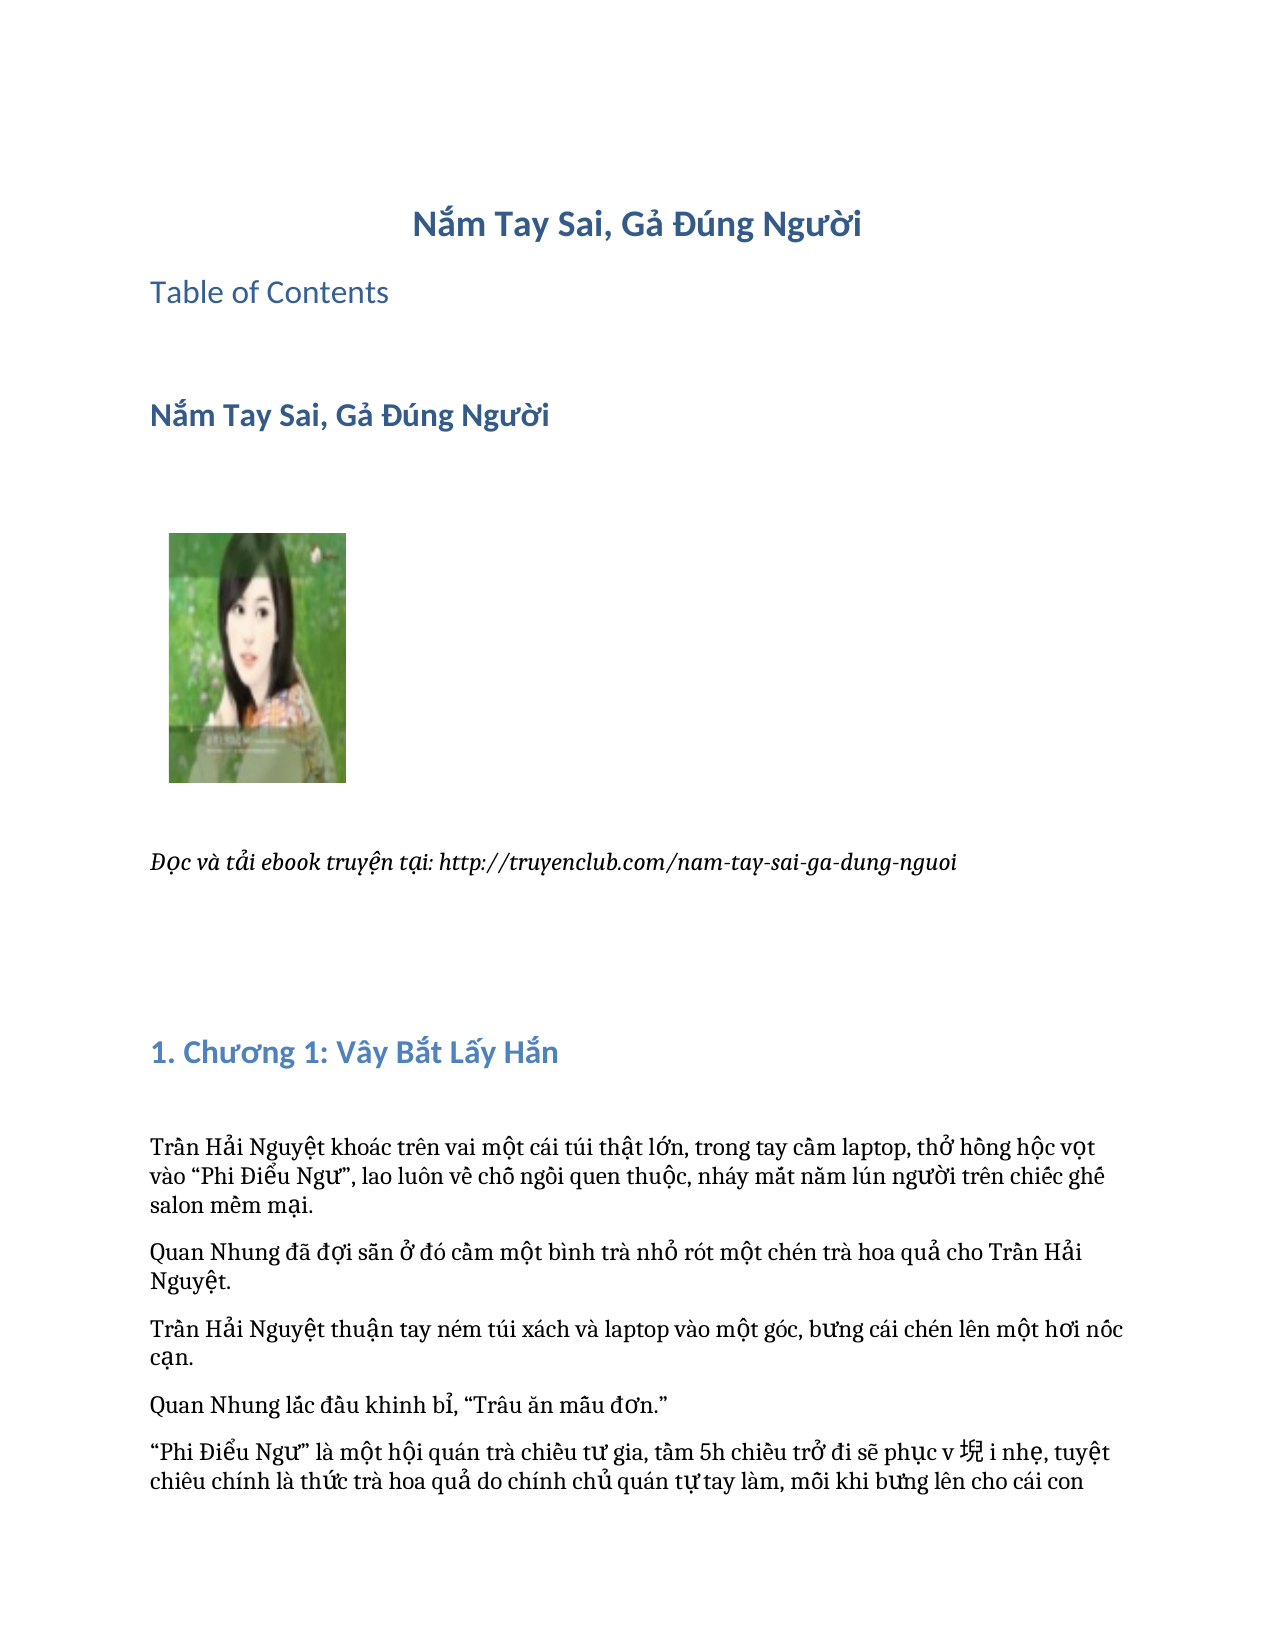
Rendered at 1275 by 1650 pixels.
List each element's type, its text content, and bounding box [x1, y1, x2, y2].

text Trần Hải Nguyệt thuận tay ném túi xách và laptop vào một góc, bưng cái chén lên một hơi nốc cạn. [150, 1314, 1125, 1372]
title Nắm Tay Sai, Gả Đúng Người [150, 200, 1125, 246]
text Trần Hải Nguyệt khoác trên vai một cái túi thật lớn, trong tay cầm laptop, thở hồng hộc vọt vào “Phi Điểu Ngư”, lao luôn về chỗ ngồi quen thuộc, nháy mắt nằm lún người trên chiếc ghế salon mềm mại. [150, 1076, 1125, 1219]
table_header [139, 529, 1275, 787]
subtitle Nắm Tay Sai, Gả Đúng Người [150, 393, 1125, 434]
text Đọc và tải ebook truyện tại: http://truyenclub.com/nam-tay-sai-ga-dung-nguoi [150, 791, 1125, 906]
subtitle 1. Chương 1: Vây Bắt Lấy Hắn [150, 1031, 1125, 1072]
text Quan Nhung đã đợi sẵn ở đó cầm một bình trà nhỏ rót một chén trà hoa quả cho Trần Hải Nguyệt. [150, 1238, 1125, 1296]
text Quan Nhung lắc đầu khinh bỉ, “Trâu ăn mẫu đơn.” [150, 1391, 1125, 1419]
picture [168, 533, 346, 783]
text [150, 1438, 1125, 1496]
